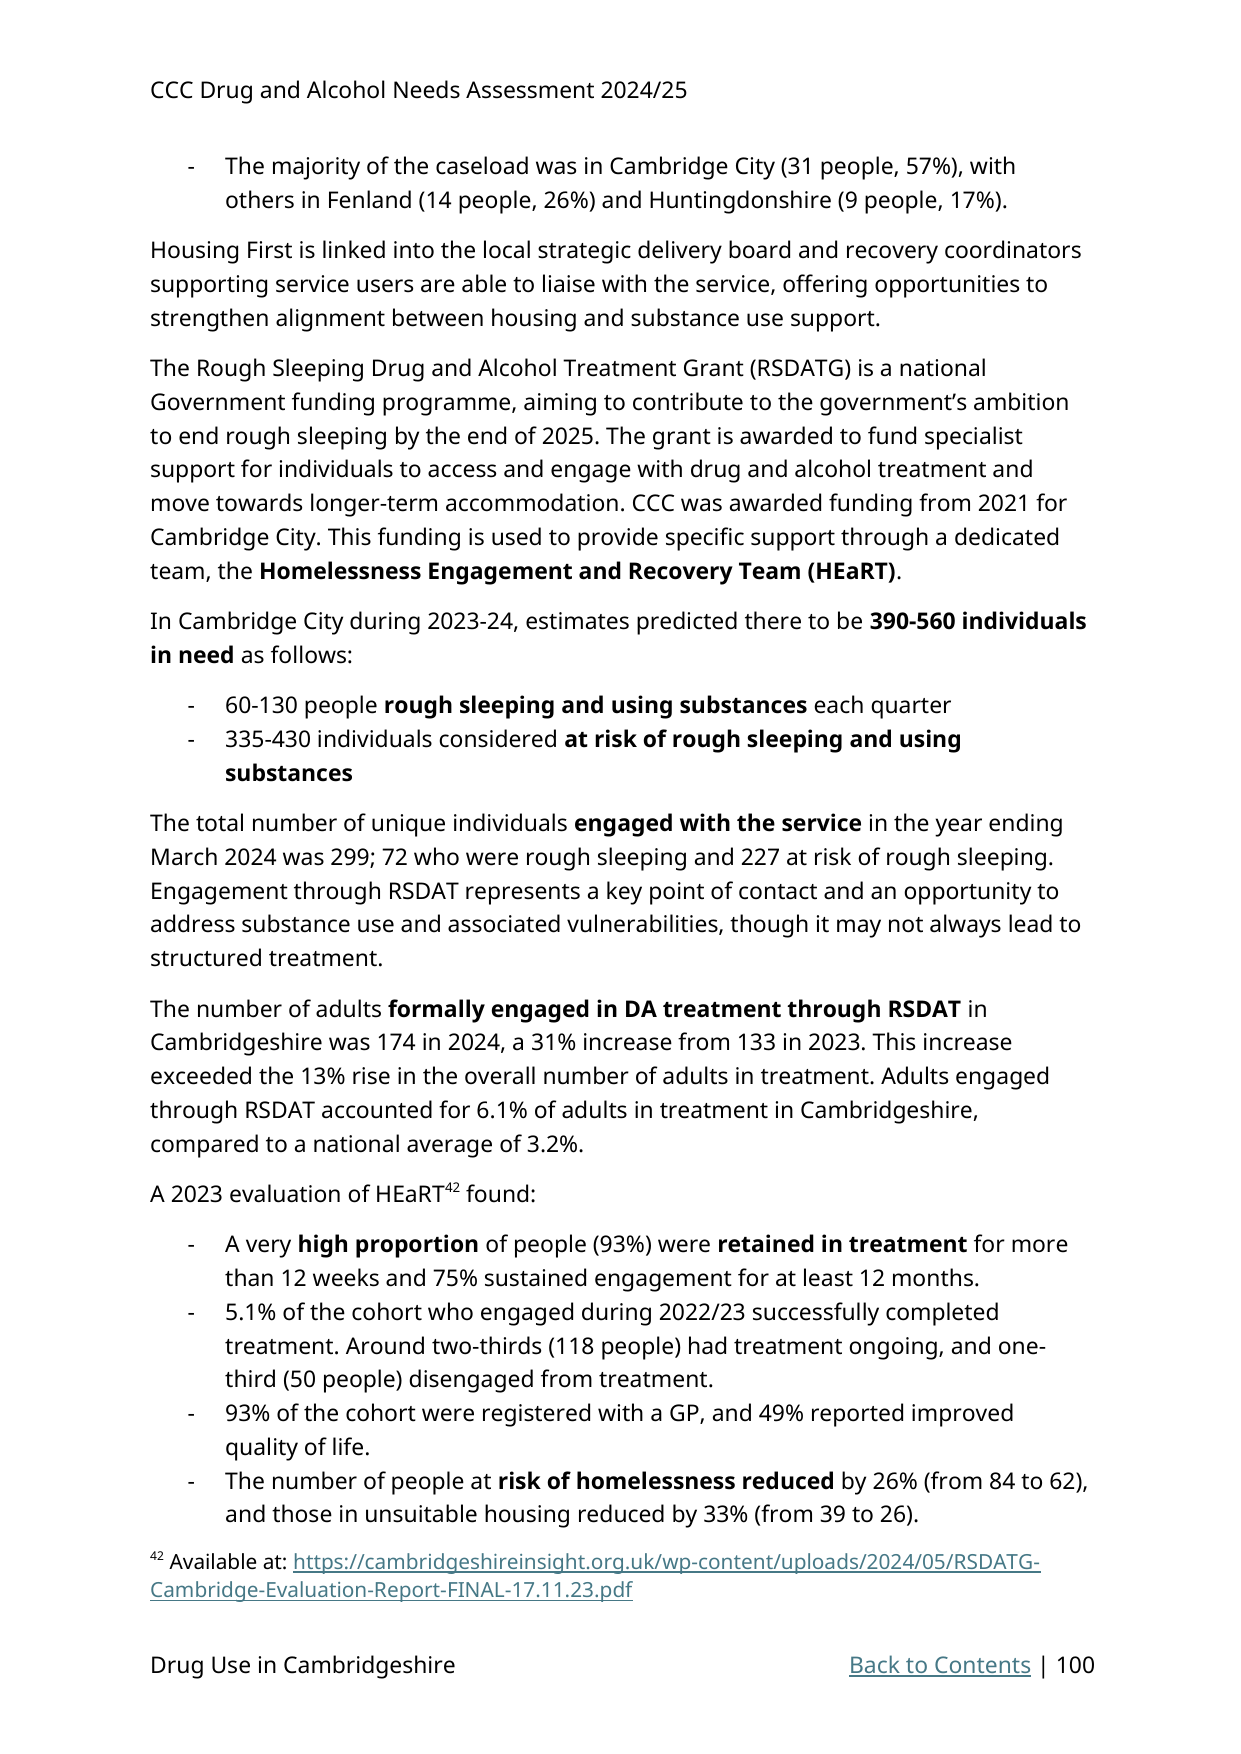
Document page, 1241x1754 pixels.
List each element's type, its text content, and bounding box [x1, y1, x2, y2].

text Housing First is linked into the local strategic delivery board and recovery coordinators supporting service users are able to liaise with the service, offering opportunities to strengthen alignment between housing and substance use support. [150, 234, 1090, 333]
list 335-430 individuals considered at risk of rough sleeping and using substances [187, 723, 1090, 788]
list A very high proportion of people (93%) were retained in treatment for more than 12 weeks and 75% sustained engagement for at least 12 months. [187, 1228, 1090, 1293]
text In Cambridge City during 2023-24, estimates predicted there to be 390-560 individuals in need as follows: [150, 605, 1090, 670]
list 5.1% of the cohort who engaged during 2022/23 successfully completed treatment. Around two-thirds (118 people) had treatment ongoing, and one-third (50 people) disengaged from treatment. [187, 1296, 1090, 1394]
list The majority of the caseload was in Cambridge City (31 people, 57%), with others in Fenland (14 people, 26%) and Huntingdonshire (9 people, 17%). [187, 150, 1090, 215]
list The number of people at risk of homelessness reduced by 26% (from 84 to 62), and those in unsuitable housing reduced by 33% (from 39 to 26). [187, 1464, 1090, 1529]
text The number of adults formally engaged in DA treatment through RSDAT in Cambridgeshire was 174 in 2024, a 31% increase from 133 in 2023. This increase exceeded the 13% rise in the overall number of adults in treatment. Adults engaged through RSDAT accounted for 6.1% of adults in treatment in Cambridgeshire, compared to a national average of 3.2%. [150, 992, 1090, 1159]
text The total number of unique individuals engaged with the service in the year ending March 2024 was 299; 72 who were rough sleeping and 227 at risk of rough sleeping. Engagement through RSDAT represents a key point of contact and an opportunity to address substance use and associated vulnerabilities, though it may not always lead to structured treatment. [150, 807, 1090, 973]
list 93% of the cohort were registered with a GP, and 49% reported improved quality of life. [187, 1397, 1090, 1462]
list 60-130 people rough sleeping and using substances each quarter [187, 689, 1090, 720]
text The Rough Sleeping Drug and Alcohol Treatment Grant (RSDATG) is a national Government funding programme, aiming to contribute to the government’s ambition to end rough sleeping by the end of 2025. The grant is awarded to fund specialist support for individuals to access and engage with drug and alcohol treatment and move towards longer-term accommodation. CCC was awarded funding from 2021 for Cambridge City. This funding is used to provide specific support through a dedicated team, the Homelessness Engagement and Recovery Team (HEaRT). [150, 352, 1090, 586]
text A 2023 evaluation of HEaRT found: [150, 1178, 1090, 1209]
